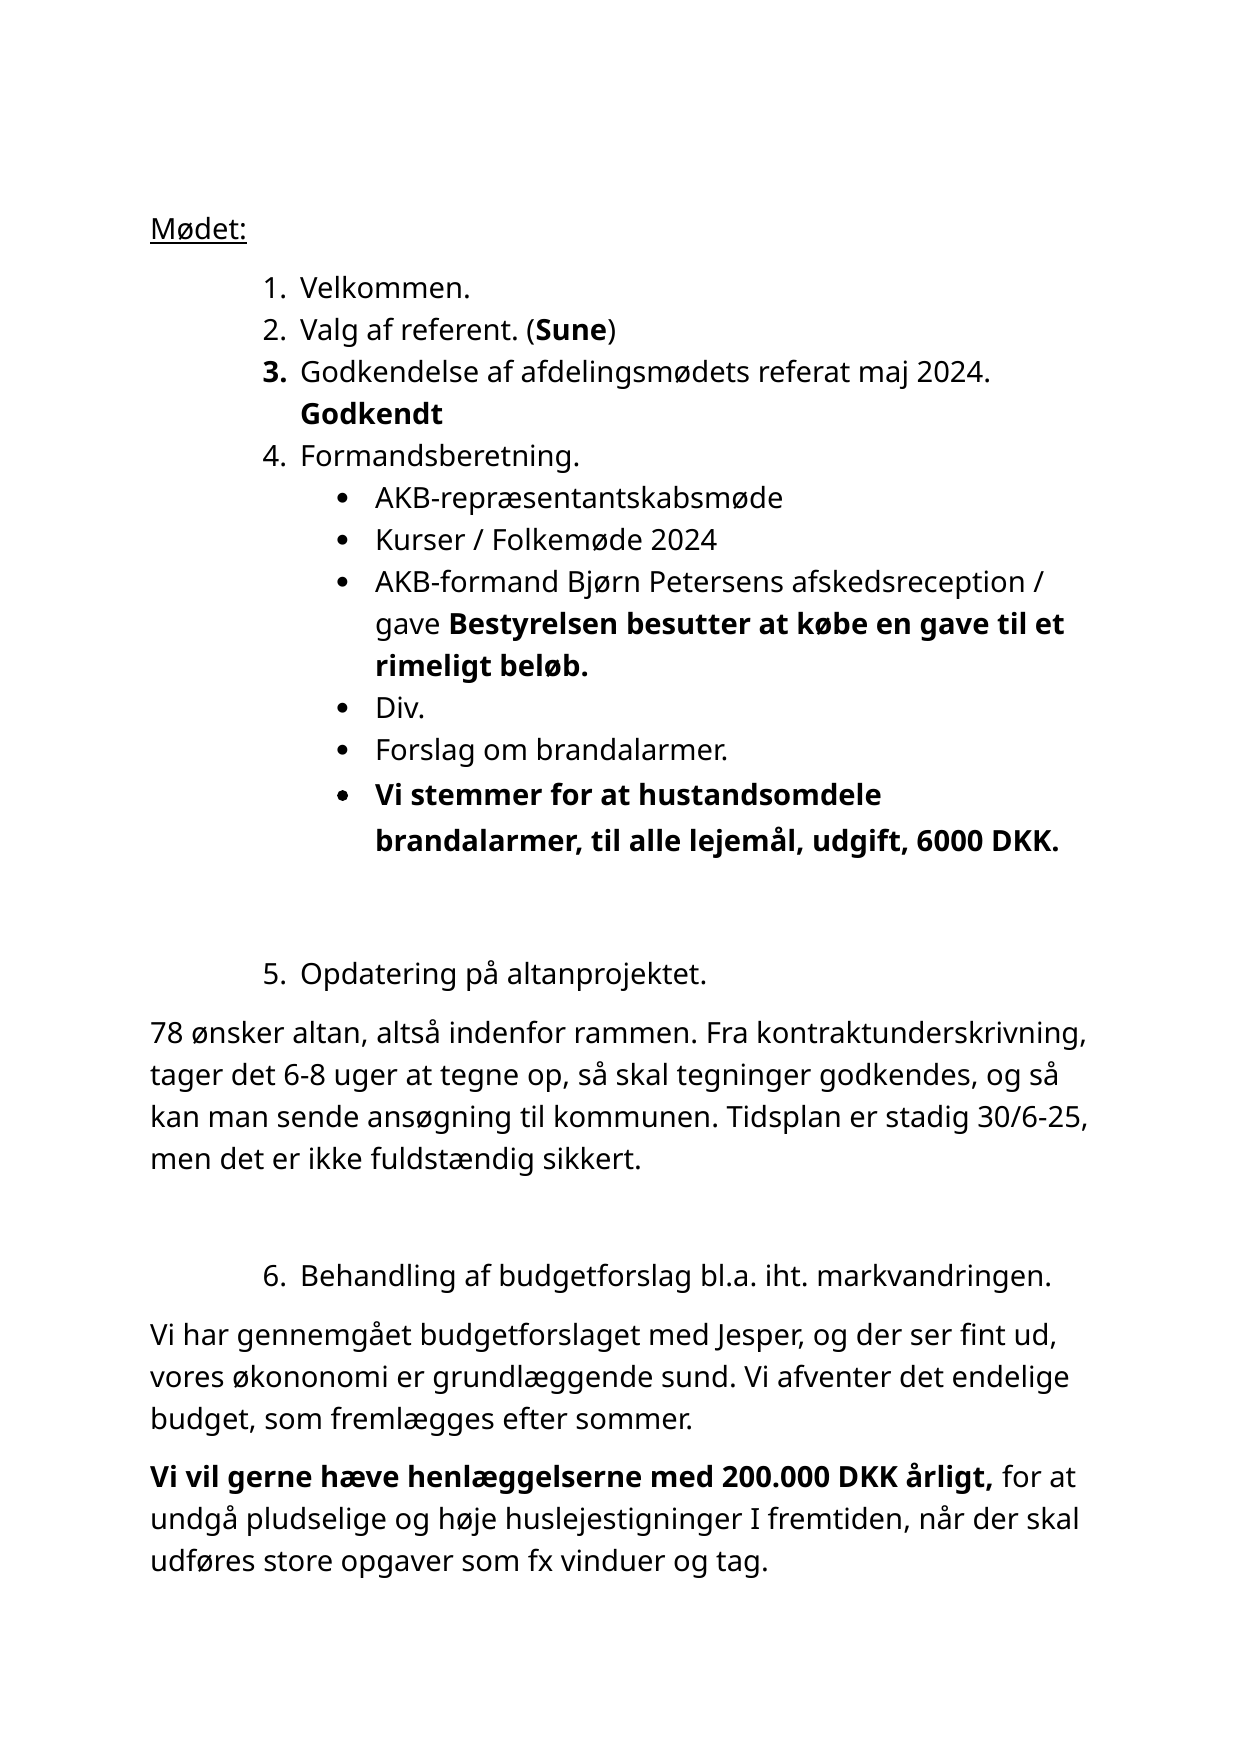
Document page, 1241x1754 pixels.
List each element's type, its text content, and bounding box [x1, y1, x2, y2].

list Valg af referent. (Sune) [262, 309, 1090, 349]
list Velkommen. [262, 267, 1090, 307]
text Mødet: [150, 209, 1090, 248]
text 78 ønsker altan, altså indenfor rammen. Fra kontraktunderskrivning, tager det 6-8 uger at tegne op, så skal tegninger godkendes, og så kan man sende ansøgning til kommunen. Tidsplan er stadig 30/6-25, men det er ikke fuldstændig sikkert. [150, 1012, 1090, 1178]
list Kurser / Folkemøde 2024 [337, 519, 1090, 559]
list AKB-formand Bjørn Petersens afskedsreception / gave Bestyrelsen besutter at købe en gave til et rimeligt beløb. [337, 561, 1090, 685]
list Vi stemmer for at hustandsomdele brandalarmer, til alle lejemål, udgift, 6000 DKK. [337, 775, 1090, 860]
text Vi har gennemgået budgetforslaget med Jesper, og der ser fint ud, vores økononomi er grundlæggende sund. Vi afventer det endelige budget, som fremlægges efter sommer. [150, 1314, 1090, 1438]
list Div. [337, 687, 1090, 727]
list Godkendelse af afdelingsmødets referat maj 2024. Godkendt [262, 351, 1090, 433]
list Opdatering på altanprojektet. [262, 953, 1090, 993]
list Formandsberetning. [262, 435, 1090, 475]
text Vi vil gerne hæve henlæggelserne med 200.000 DKK årligt, for at undgå pludselige og høje huslejestigninger I fremtiden, når der skal udføres store opgaver som fx vinduer og tag. [150, 1457, 1090, 1580]
list Forslag om brandalarmer. [337, 729, 1090, 769]
list AKB-repræsentantskabsmøde [337, 477, 1090, 517]
list Behandling af budgetforslag bl.a. iht. markvandringen. [262, 1255, 1090, 1295]
